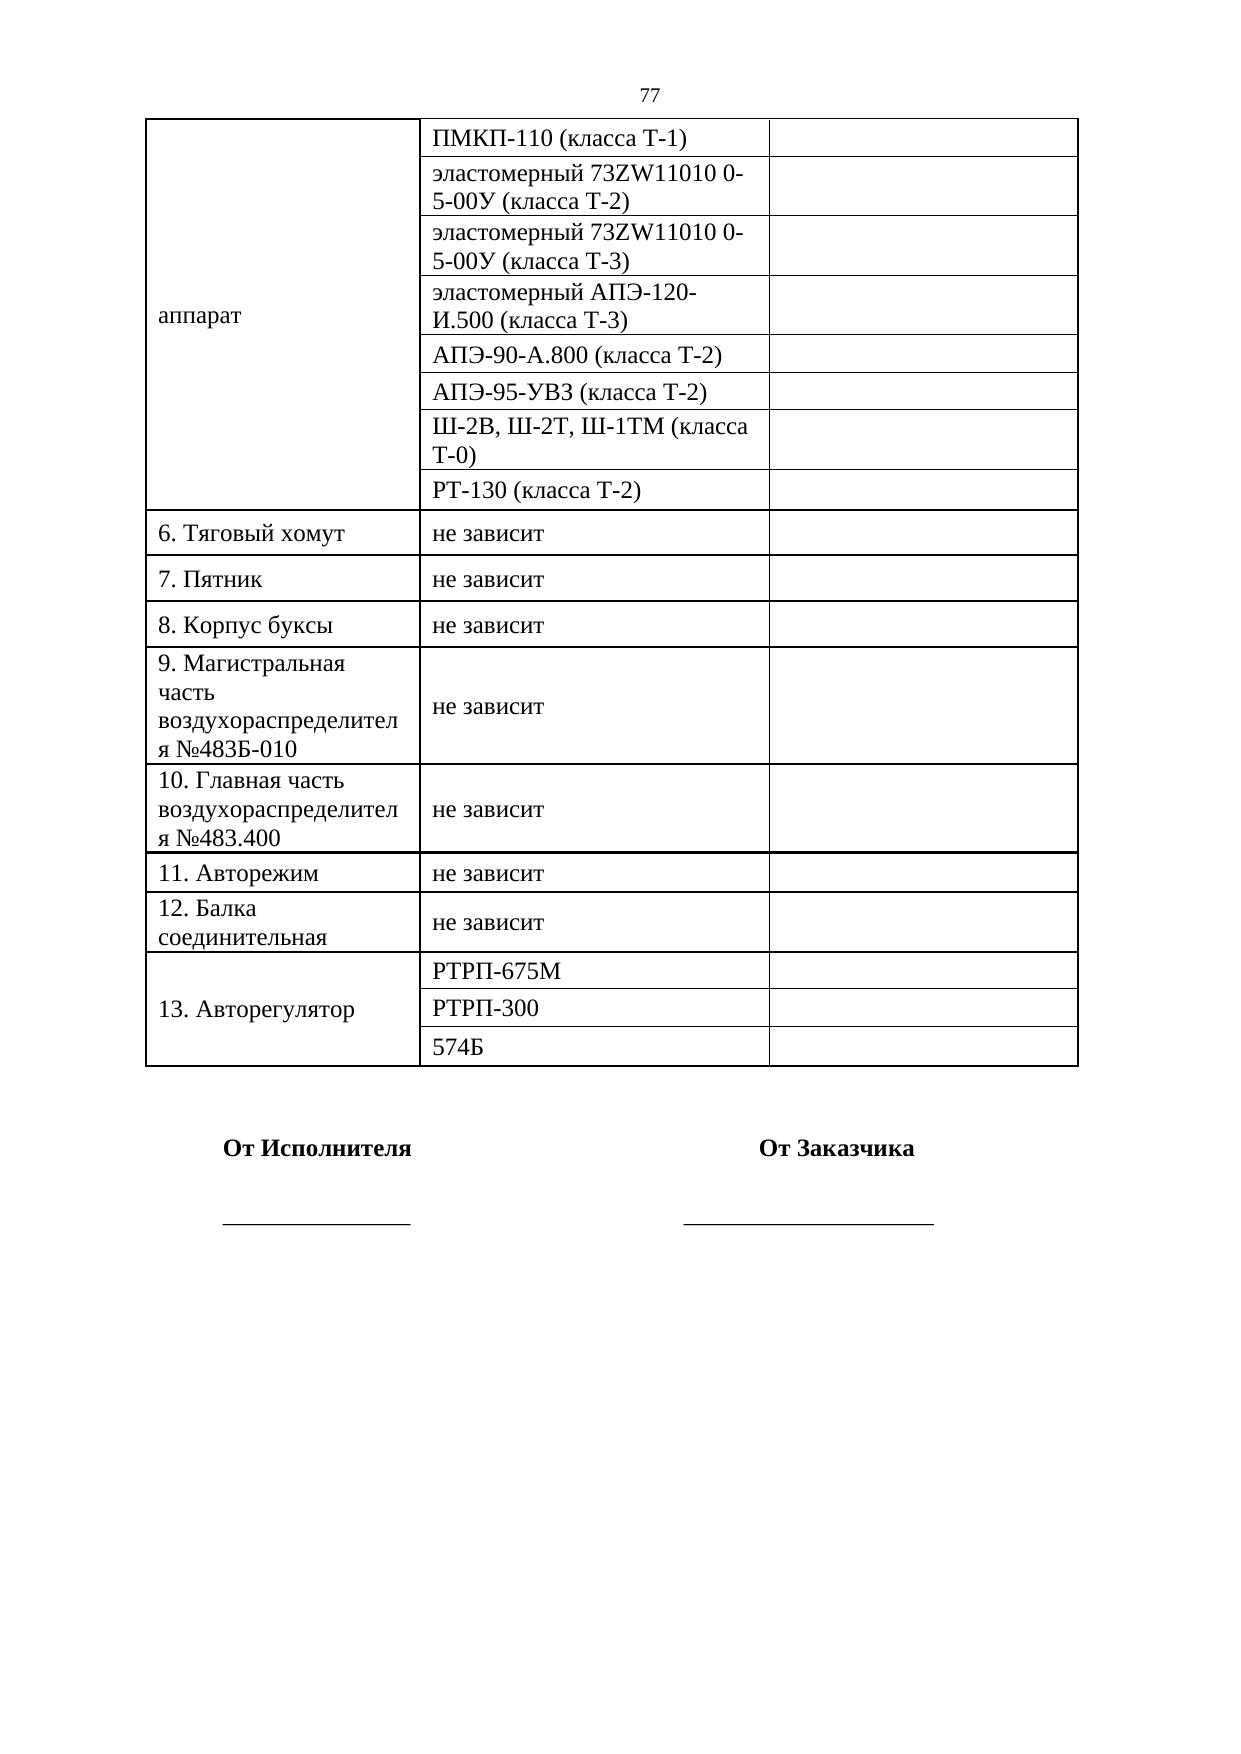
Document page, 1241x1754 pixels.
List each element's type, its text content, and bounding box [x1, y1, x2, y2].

table_cell ПМКП-110 (класса Т-1) [421, 119, 769, 156]
table_cell [770, 373, 1077, 409]
table_cell РТРП-300 [421, 989, 769, 1026]
table_cell 9. Магистральная часть воздухораспределителя №483Б-010 [147, 648, 419, 763]
table_cell эластомерный 73ZW11010 0-5-00У (класса Т-2) [421, 157, 769, 215]
table_cell [770, 953, 1077, 988]
table_cell эластомерный АПЭ-120-И.500 (класса Т-3) [421, 276, 769, 334]
table_cell РТ-130 (класса Т-2) [421, 470, 769, 508]
table_cell не зависит [421, 893, 769, 951]
table_cell [770, 648, 1077, 763]
table_cell 574Б [421, 1027, 769, 1065]
table_cell [770, 854, 1077, 891]
table_cell [770, 335, 1077, 372]
table_cell не зависит [421, 648, 769, 763]
table_cell [770, 276, 1077, 334]
table_cell [770, 410, 1077, 469]
table_cell [770, 216, 1077, 275]
table_cell 8. Корпус буксы [147, 602, 419, 646]
table_cell [770, 765, 1077, 851]
table_cell РТРП-675М [421, 953, 769, 988]
table_cell АПЭ-95-УВЗ (класса Т-2) [421, 373, 769, 409]
table_cell не зависит [421, 511, 769, 554]
table_cell [770, 511, 1077, 554]
table_cell не зависит [421, 765, 769, 851]
table_cell не зависит [421, 556, 769, 600]
table_cell АПЭ-90-А.800 (класса Т-2) [421, 335, 769, 372]
table_cell [770, 602, 1077, 646]
table_cell эластомерный 73ZW11010 0-5-00У (класса Т-3) [421, 216, 769, 275]
table_cell [770, 470, 1077, 508]
table_header От Исполнителя _______________ [136, 1100, 672, 1232]
table_cell не зависит [421, 602, 769, 646]
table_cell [147, 120, 419, 508]
table_cell [770, 893, 1077, 951]
table_cell 13. Авторегулятор [147, 953, 419, 1065]
table_cell Ш-2В, Ш-2Т, Ш-1ТМ (класса Т-0) [421, 410, 769, 469]
table_cell 12. Балка соединительная [147, 893, 419, 951]
table_cell не зависит [421, 854, 769, 891]
table_cell [770, 157, 1077, 215]
table_cell 6. Тяговый хомут [147, 511, 419, 554]
table_cell [770, 989, 1077, 1026]
table_cell 11. Авторежим [147, 854, 419, 891]
table_cell 10. Главная часть воздухораспределителя №483.400 [147, 765, 419, 851]
table_cell 7. Пятник [147, 556, 419, 600]
table_cell [769, 119, 1077, 156]
table_cell [770, 1027, 1077, 1065]
table_cell [770, 556, 1077, 600]
table_header От Заказчика ____________________ [673, 1100, 1181, 1232]
